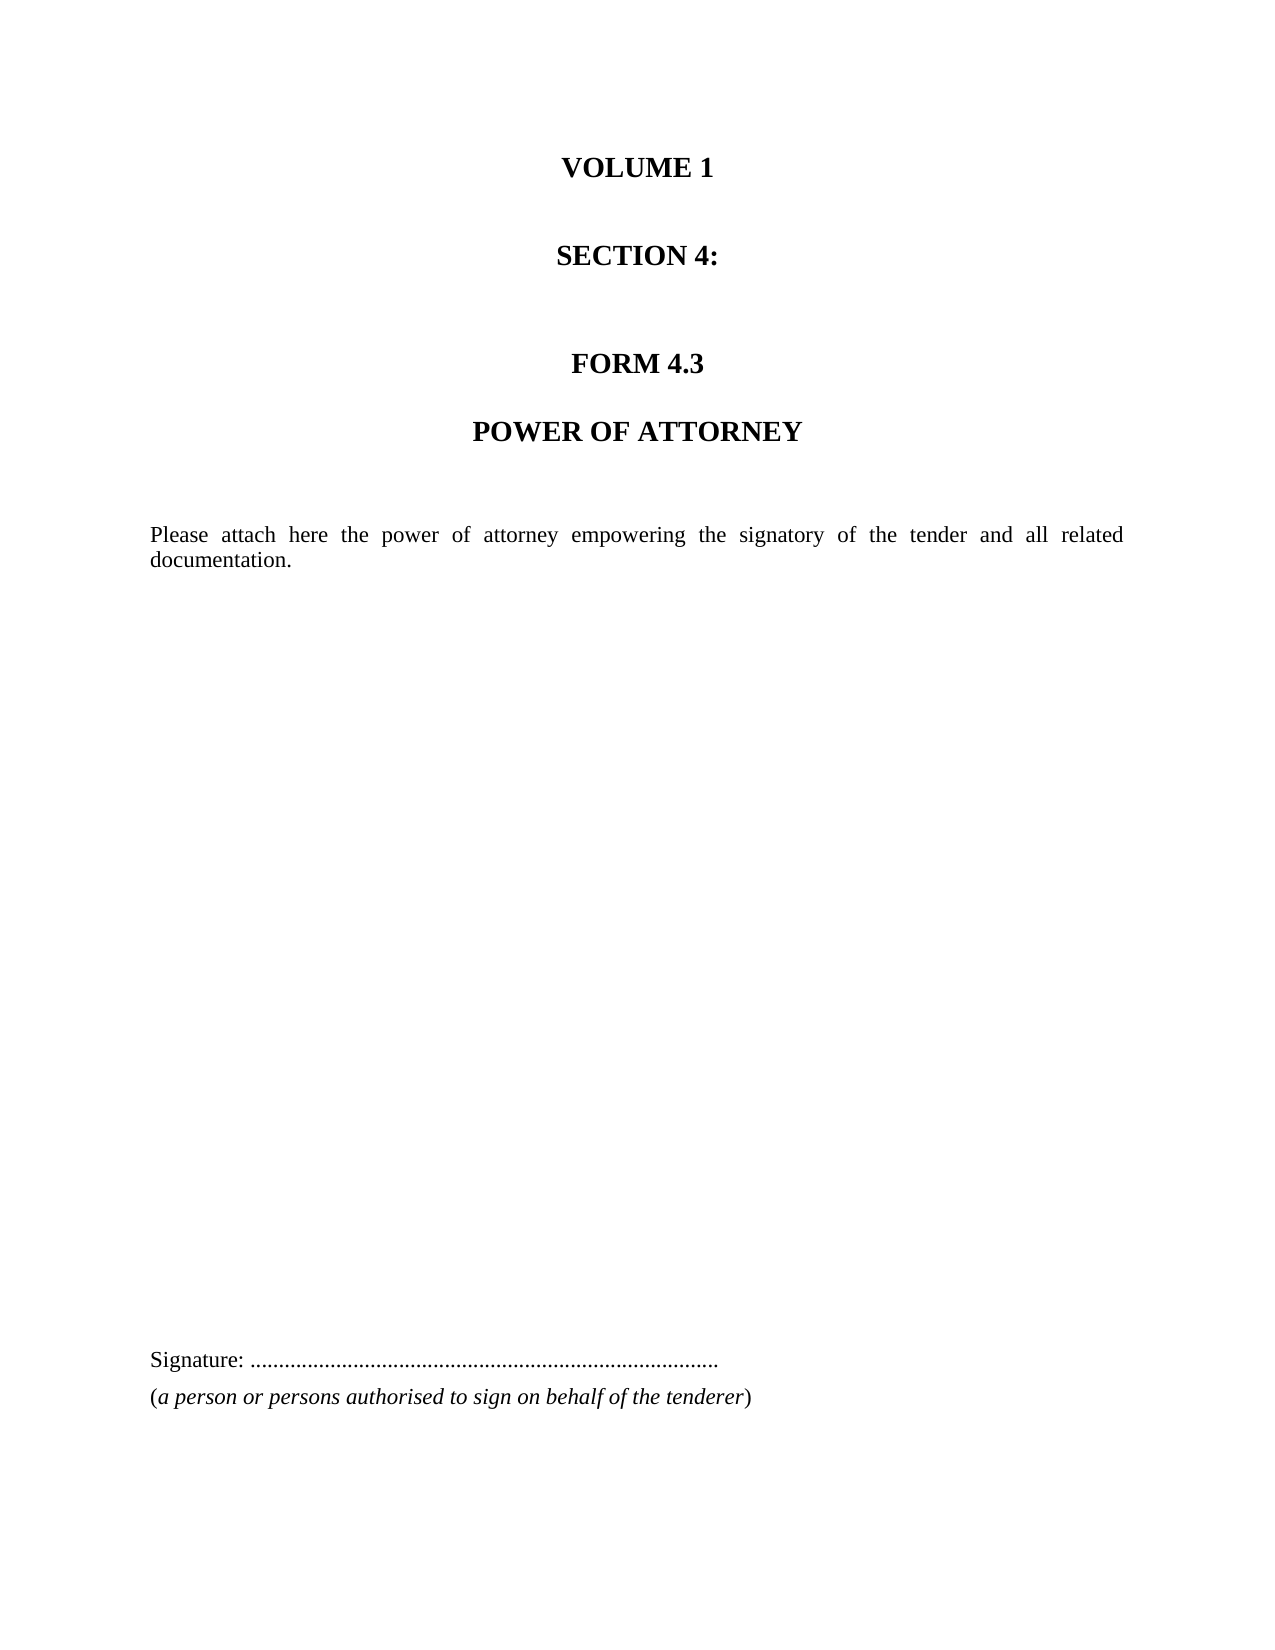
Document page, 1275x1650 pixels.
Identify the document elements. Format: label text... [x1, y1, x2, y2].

text Please attach here the power of attorney empowering the signatory of the tender and all related documentation. [150, 522, 1125, 572]
subtitle FORM 4.3 [150, 347, 1125, 380]
text (a person or persons authorised to sign on behalf of the tenderer) [150, 1385, 1125, 1410]
text VOLUME 1 [150, 150, 1125, 183]
text Signature: .................................................................................. [150, 1347, 1125, 1372]
subtitle POWER OF ATTORNEY [150, 380, 1125, 447]
text SECTION 4: [150, 238, 1125, 271]
